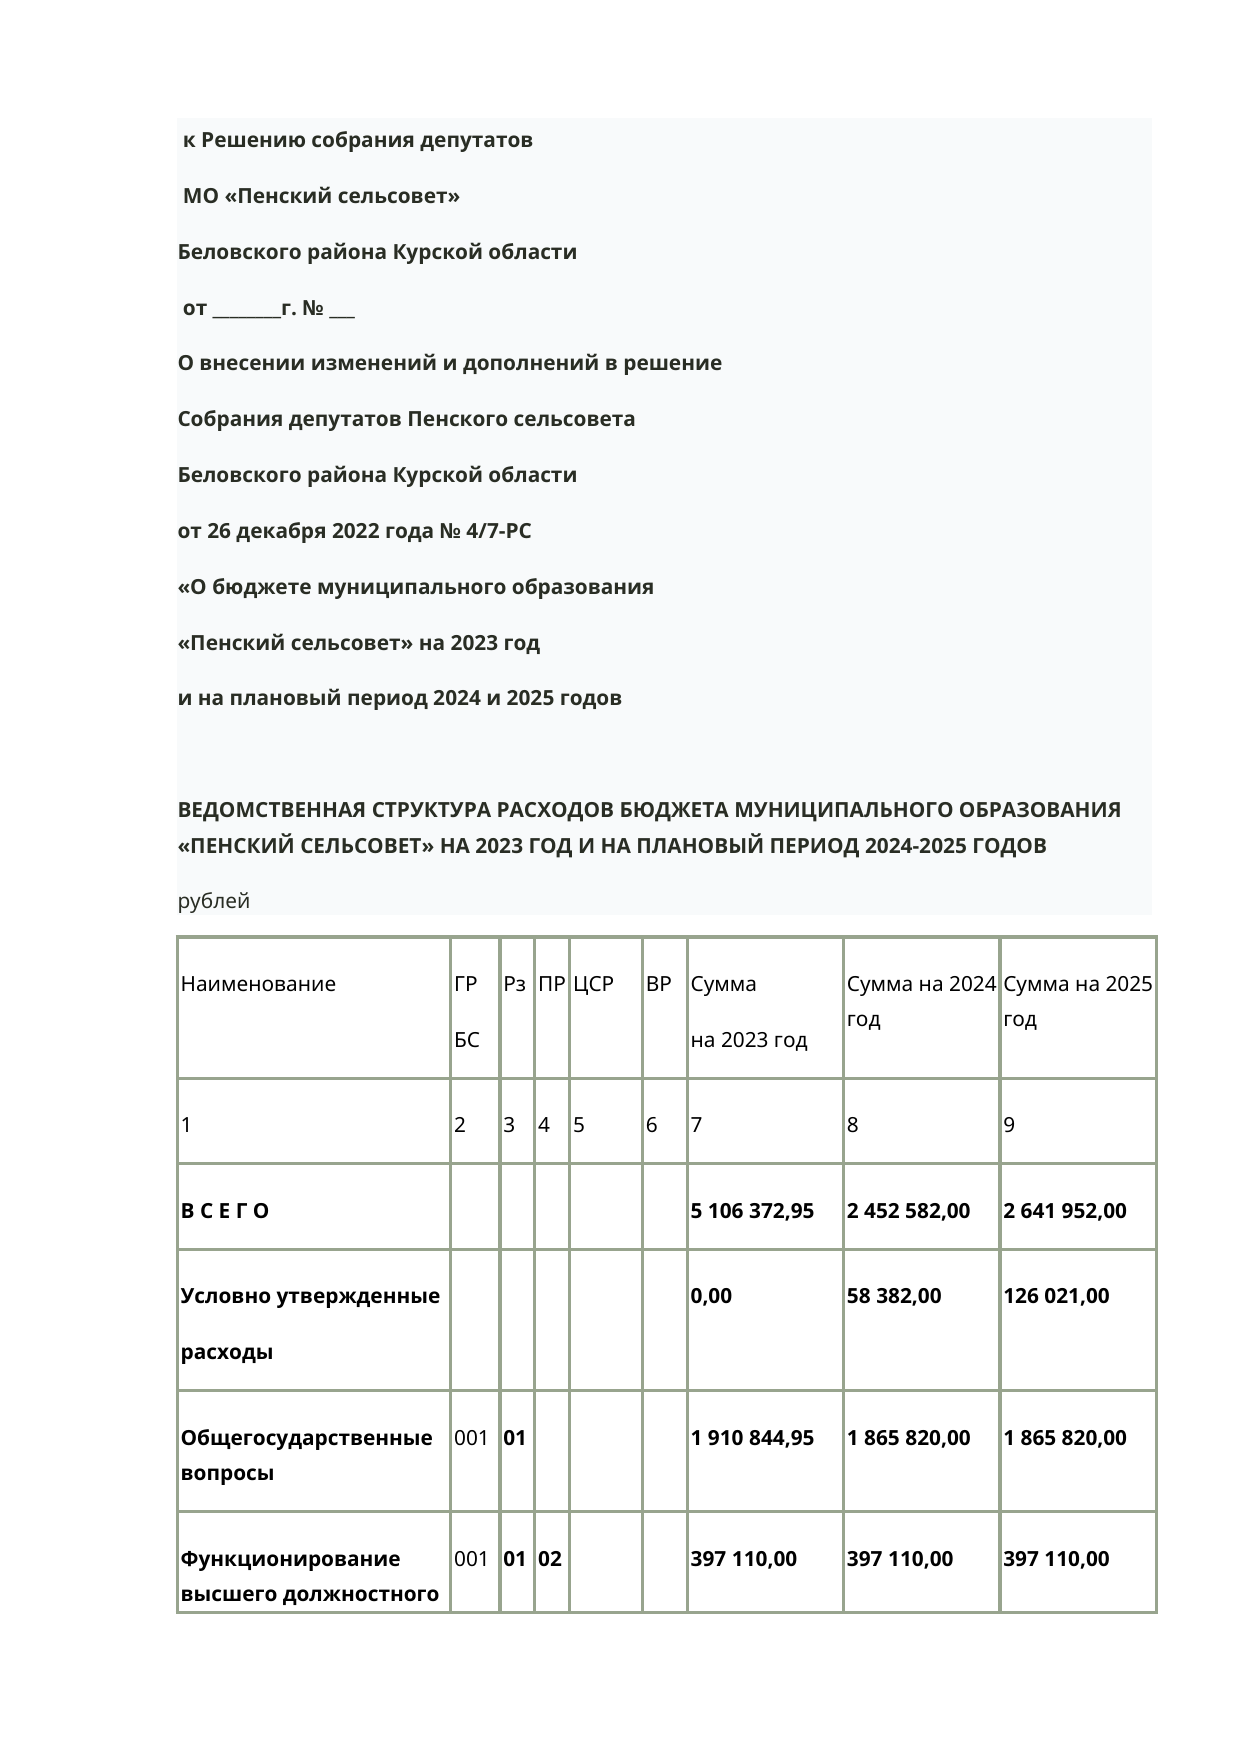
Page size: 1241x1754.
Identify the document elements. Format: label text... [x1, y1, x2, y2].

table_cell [179, 1513, 449, 1611]
table_header Сумма на 2025 год [1002, 939, 1155, 1077]
table_cell Общегосударственные вопросы [179, 1392, 449, 1510]
table_cell 397 110,00 [1002, 1513, 1155, 1611]
table_cell [644, 1513, 686, 1611]
text Беловского района Курской области [177, 230, 1152, 265]
table_cell 3 [502, 1080, 533, 1162]
table_cell [644, 1165, 686, 1248]
table_cell [644, 1251, 686, 1389]
table_cell 397 110,00 [845, 1513, 998, 1611]
table_cell 2 641 952,00 [1002, 1165, 1155, 1248]
text рублей [177, 879, 1152, 915]
table_header ГР БС [452, 939, 498, 1077]
table_cell [452, 1165, 498, 1248]
table_header Сумма на 2024 год [845, 939, 998, 1077]
table_cell [536, 1251, 568, 1389]
table_cell 02 [536, 1513, 568, 1611]
table_header ВР [644, 939, 686, 1077]
text Собрания депутатов Пенского сельсовета [177, 397, 1152, 433]
text О внесении изменений и дополнений в решение [177, 341, 1152, 377]
table_cell [452, 1251, 498, 1389]
table_cell 2 452 582,00 [845, 1165, 998, 1248]
table_cell 397 110,00 [689, 1513, 842, 1611]
text МО «Пенский сельсовет» [177, 174, 1152, 209]
table_cell [502, 1165, 533, 1248]
table_cell [502, 1251, 533, 1389]
table_cell 1 [179, 1080, 449, 1162]
table_cell 01 [502, 1513, 533, 1611]
table_cell 0,00 [689, 1251, 842, 1389]
table_cell 9 [1002, 1080, 1155, 1162]
table_cell 1 910 844,95 [689, 1392, 842, 1510]
table_header Наименование [179, 939, 449, 1077]
table_cell [571, 1165, 641, 1248]
text и на плановый период 2024 и 2025 годов [177, 676, 1152, 712]
table_cell [571, 1513, 641, 1611]
table_cell В С Е Г О [179, 1165, 449, 1248]
table_cell 5 106 372,95 [689, 1165, 842, 1248]
table_cell 001 [452, 1392, 498, 1510]
table_cell 6 [644, 1080, 686, 1162]
text ВЕДОМСТВЕННАЯ СТРУКТУРА РАСХОДОВ БЮДЖЕТА МУНИЦИПАЛЬНОГО ОБРАЗОВАНИЯ «ПЕНСКИЙ СЕЛЬСОВЕТ» НА 2023 ГОД И НА ПЛАНОВЫЙ ПЕРИОД 2024-2025 ГОДОВ [177, 788, 1152, 859]
table_cell [571, 1392, 641, 1510]
table_cell [644, 1392, 686, 1510]
table_cell 01 [502, 1392, 533, 1510]
table_header ПР [536, 939, 568, 1077]
table_header Рз [502, 939, 533, 1077]
table_cell 2 [452, 1080, 498, 1162]
table_cell 58 382,00 [845, 1251, 998, 1389]
table_cell 126 021,00 [1002, 1251, 1155, 1389]
text Беловского района Курской области [177, 453, 1152, 489]
table_cell 1 865 820,00 [1002, 1392, 1155, 1510]
table_cell [536, 1392, 568, 1510]
table_cell Условно утвержденные расходы [179, 1251, 449, 1389]
text «О бюджете муниципального образования [177, 565, 1152, 600]
text к Решению собрания депутатов [177, 118, 1152, 154]
table_cell [536, 1165, 568, 1248]
table_cell 8 [845, 1080, 998, 1162]
table_cell 5 [571, 1080, 641, 1162]
text от 26 декабря 2022 года № 4/7-РС [177, 509, 1152, 544]
table_cell 4 [536, 1080, 568, 1162]
table_cell 001 [452, 1513, 498, 1611]
table_header Сумма на 2023 год [689, 939, 842, 1077]
text «Пенский сельсовет» на 2023 год [177, 621, 1152, 656]
table_cell [571, 1251, 641, 1389]
table_cell 7 [689, 1080, 842, 1162]
text от ________г. № ___ [177, 286, 1152, 321]
table_header ЦСР [571, 939, 641, 1077]
table_cell 1 865 820,00 [845, 1392, 998, 1510]
